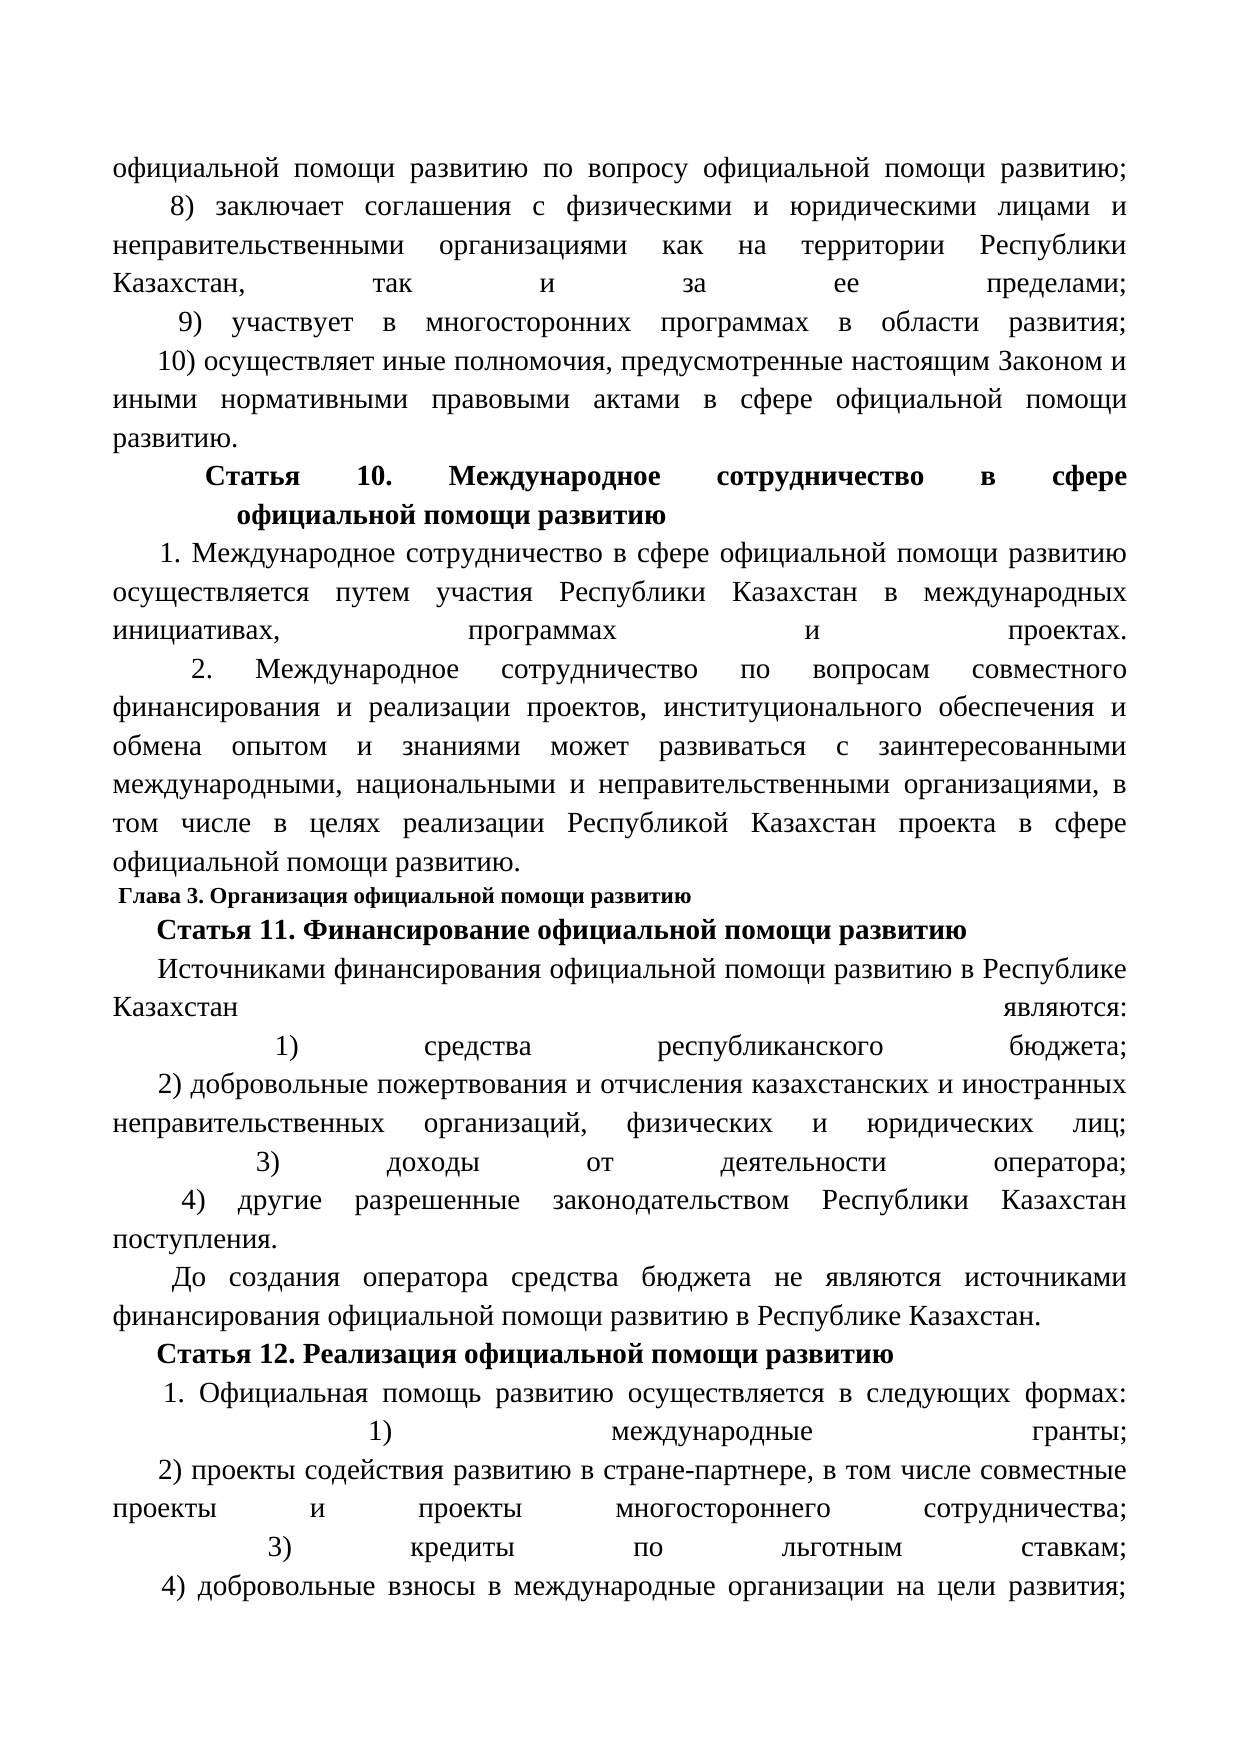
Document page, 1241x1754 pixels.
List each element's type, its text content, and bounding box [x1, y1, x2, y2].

text Источниками финансирования официальной помощи развитию в Республике Казахстан являются: 1) средства республиканского бюджета; 2) добровольные пожертвования и отчисления казахстанских и иностранных неправительственных организаций, физических и юридических лиц; 3) доходы от деятельности оператора; 4) другие разрешенные законодательством Республики Казахстан поступления. До создания оператора средства бюджета не являются источниками финансирования официальной помощи развитию в Республике Казахстан. [112, 951, 1128, 1331]
text 1. Международное сотрудничество в сфере официальной помощи развитию осуществляется путем участия Республики Казахстан в международных инициативах, программах и проектах. 2. Международное сотрудничество по вопросам совместного финансирования и реализации проектов, институционального обеспечения и обмена опытом и знаниями может развиваться с заинтересованными международными, национальными и неправительственными организациями, в том числе в целях реализации Республикой Казахстан проекта в сфере официальной помощи развитию. [112, 535, 1128, 877]
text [112, 150, 1128, 453]
text Глава 3. Организация официальной помощи развитию [112, 882, 1128, 909]
text Статья 11. Финансирование официальной помощи развитию [112, 912, 1128, 946]
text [112, 1375, 1128, 1601]
text Статья 12. Реализация официальной помощи развитию [112, 1336, 1128, 1370]
text Статья 10. Международное сотрудничество в сфере официальной помощи развитию [112, 458, 1128, 530]
